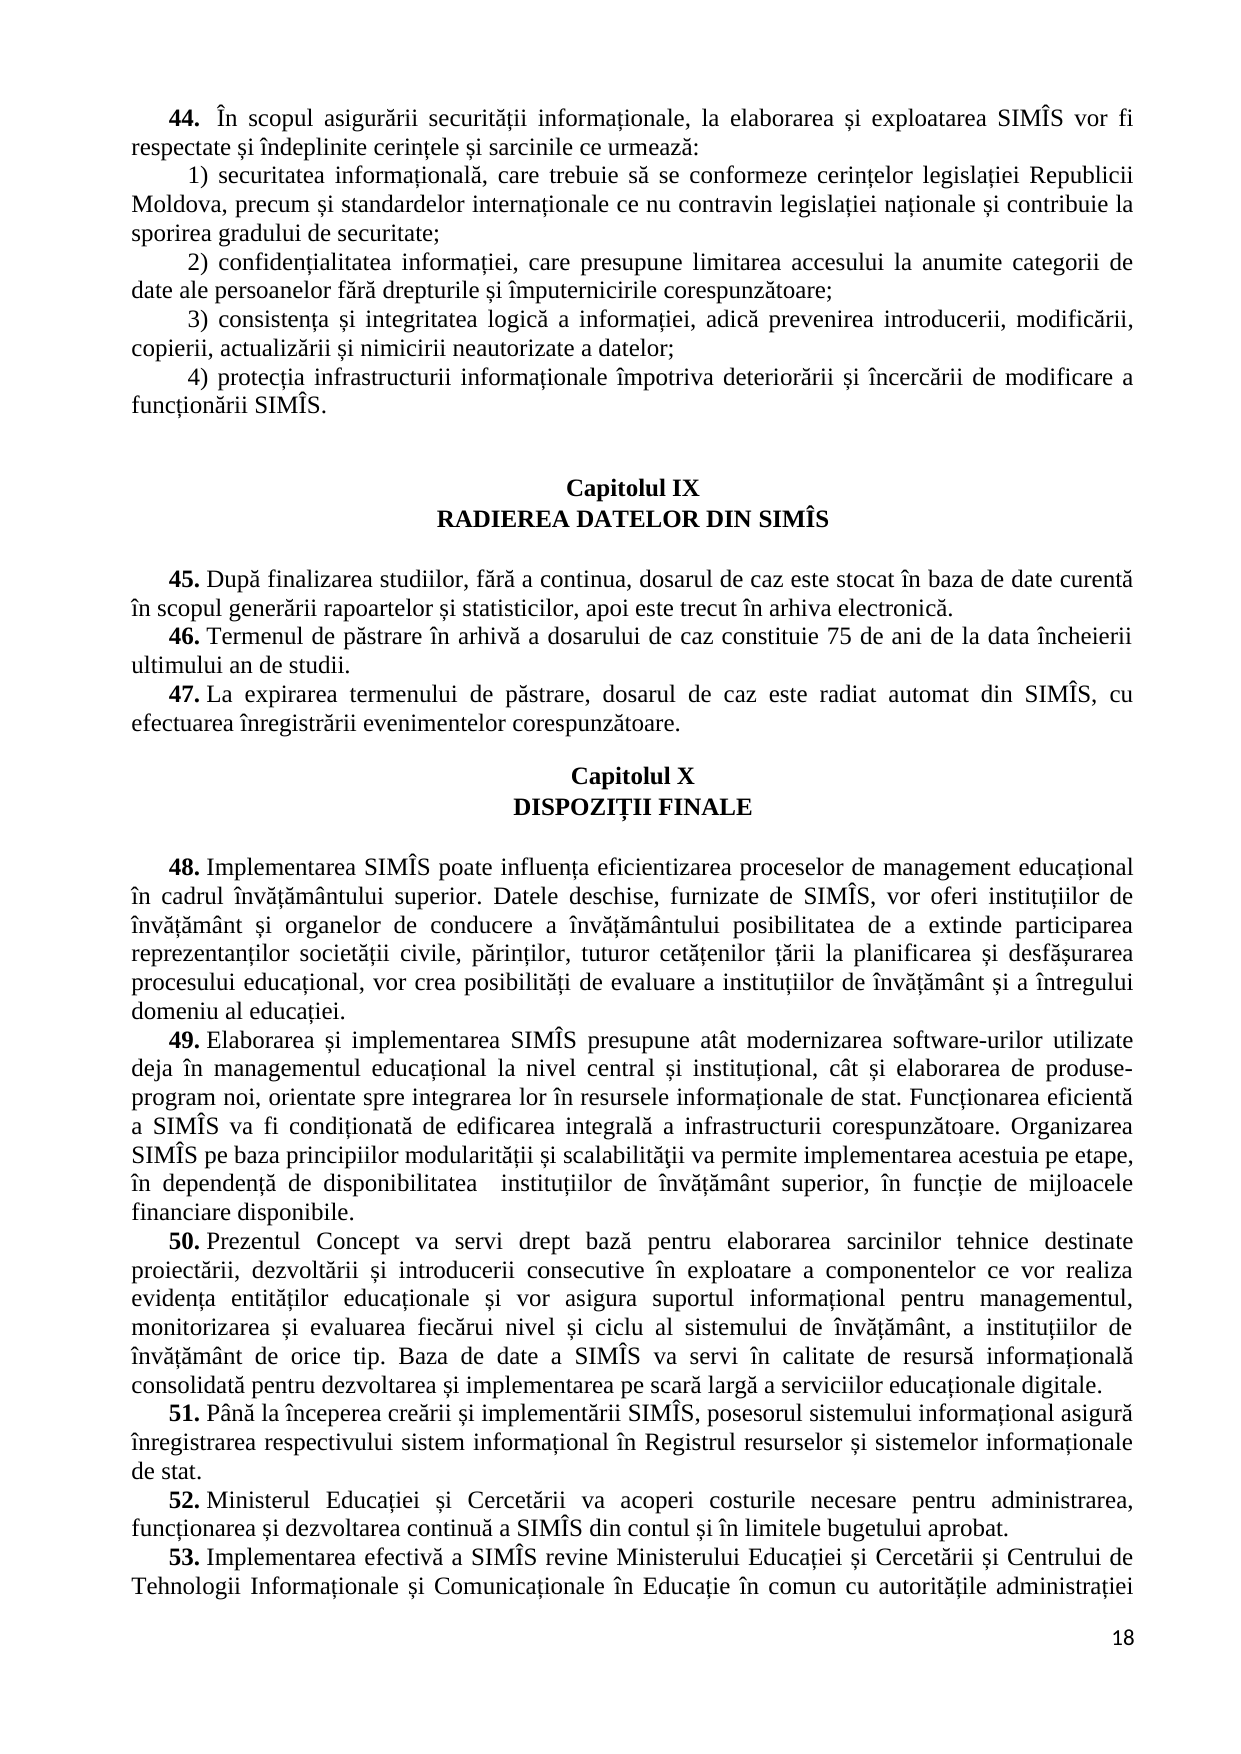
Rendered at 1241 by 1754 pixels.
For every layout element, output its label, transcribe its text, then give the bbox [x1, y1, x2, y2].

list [131, 1542, 1134, 1600]
subtitle Capitolul X DISPOZIȚII FINALE [131, 761, 1134, 821]
list După finalizarea studiilor, fără a continua, dosarul de caz este stocat în baza de date curentă în scopul generării rapoartelor și statisticilor, apoi este trecut în arhiva electronică. [131, 564, 1134, 621]
list În scopul asigurării securității informaționale, la elaborarea și exploatarea SIMÎS vor fi respectate și îndeplinite cerințele și sarcinile ce urmează: [131, 103, 1134, 161]
list Ministerul Educației și Cercetării va acoperi costurile necesare pentru administrarea, funcționarea și dezvoltarea continuă a SIMÎS din contul și în limitele bugetului aprobat. [131, 1485, 1134, 1542]
list Implementarea SIMÎS poate influența eficientizarea proceselor de management educațional în cadrul învățământului superior. Datele deschise, furnizate de SIMÎS, vor oferi instituțiilor de învățământ și organelor de conducere a învățământului posibilitatea de a extinde participarea reprezentanților societății civile, părinților, tuturor cetățenilor țării la planificarea și desfășurarea procesului educațional, vor crea posibilități de evaluare a instituțiilor de învățământ și a întregului domeniu al educației. [131, 852, 1134, 1025]
list Termenul de păstrare în arhivă a dosarului de caz constituie 75 de ani de la data încheierii ultimului an de studii. [131, 621, 1134, 679]
list 1) securitatea informațională, care trebuie să se conformeze cerințelor legislației Republicii Moldova, precum și standardelor internaționale ce nu contravin legislației naționale și contribuie la sporirea gradului de securitate; [131, 161, 1134, 247]
list La expirarea termenului de păstrare, dosarul de caz este radiat automat din SIMÎS, cu efectuarea înregistrării evenimentelor corespunzătoare. [131, 679, 1134, 736]
list 4) protecția infrastructurii informaționale împotriva deteriorării și încercării de modificare a funcționării SIMÎS. [131, 362, 1134, 419]
list Până la începerea creării și implementării SIMÎS, posesorul sistemului informațional asigură înregistrarea respectivului sistem informațional în Registrul resurselor și sistemelor informaționale de stat. [131, 1398, 1134, 1485]
list Elaborarea și implementarea SIMÎS presupune atât modernizarea software-urilor utilizate deja în managementul educațional la nivel central și instituțional, cât și elaborarea de produse-program noi, orientate spre integrarea lor în resursele informaționale de stat. Funcționarea eficientă a SIMÎS va fi condiționată de edificarea integrală a infrastructurii corespunzătoare. Organizarea SIMÎS pe baza principiilor modularității și scalabilităţii va permite implementarea acestuia pe etape, în dependență de disponibilitatea instituțiilor de învățământ superior, în funcție de mijloacele financiare disponibile. [131, 1025, 1134, 1226]
list 3) consistența și integritatea logică a informației, adică prevenirea introducerii, modificării, copierii, actualizării și nimicirii neautorizate a datelor; [131, 304, 1134, 362]
list Prezentul Concept va servi drept bază pentru elaborarea sarcinilor tehnice destinate proiectării, dezvoltării și introducerii consecutive în exploatare a componentelor ce vor realiza evidența entităților educaționale și vor asigura suportul informațional pentru managementul, monitorizarea și evaluarea fiecărui nivel și ciclu al sistemului de învățământ, a instituțiilor de învățământ de orice tip. Baza de date a SIMÎS va servi în calitate de resursă informațională consolidată pentru dezvoltarea și implementarea pe scară largă a serviciilor educaționale digitale. [131, 1226, 1134, 1398]
subtitle Capitolul IX RADIEREA DATELOR DIN SIMÎS [131, 473, 1134, 533]
list 2) confidențialitatea informației, care presupune limitarea accesului la anumite categorii de date ale persoanelor fără drepturile și împuternicirile corespunzătoare; [131, 247, 1134, 304]
